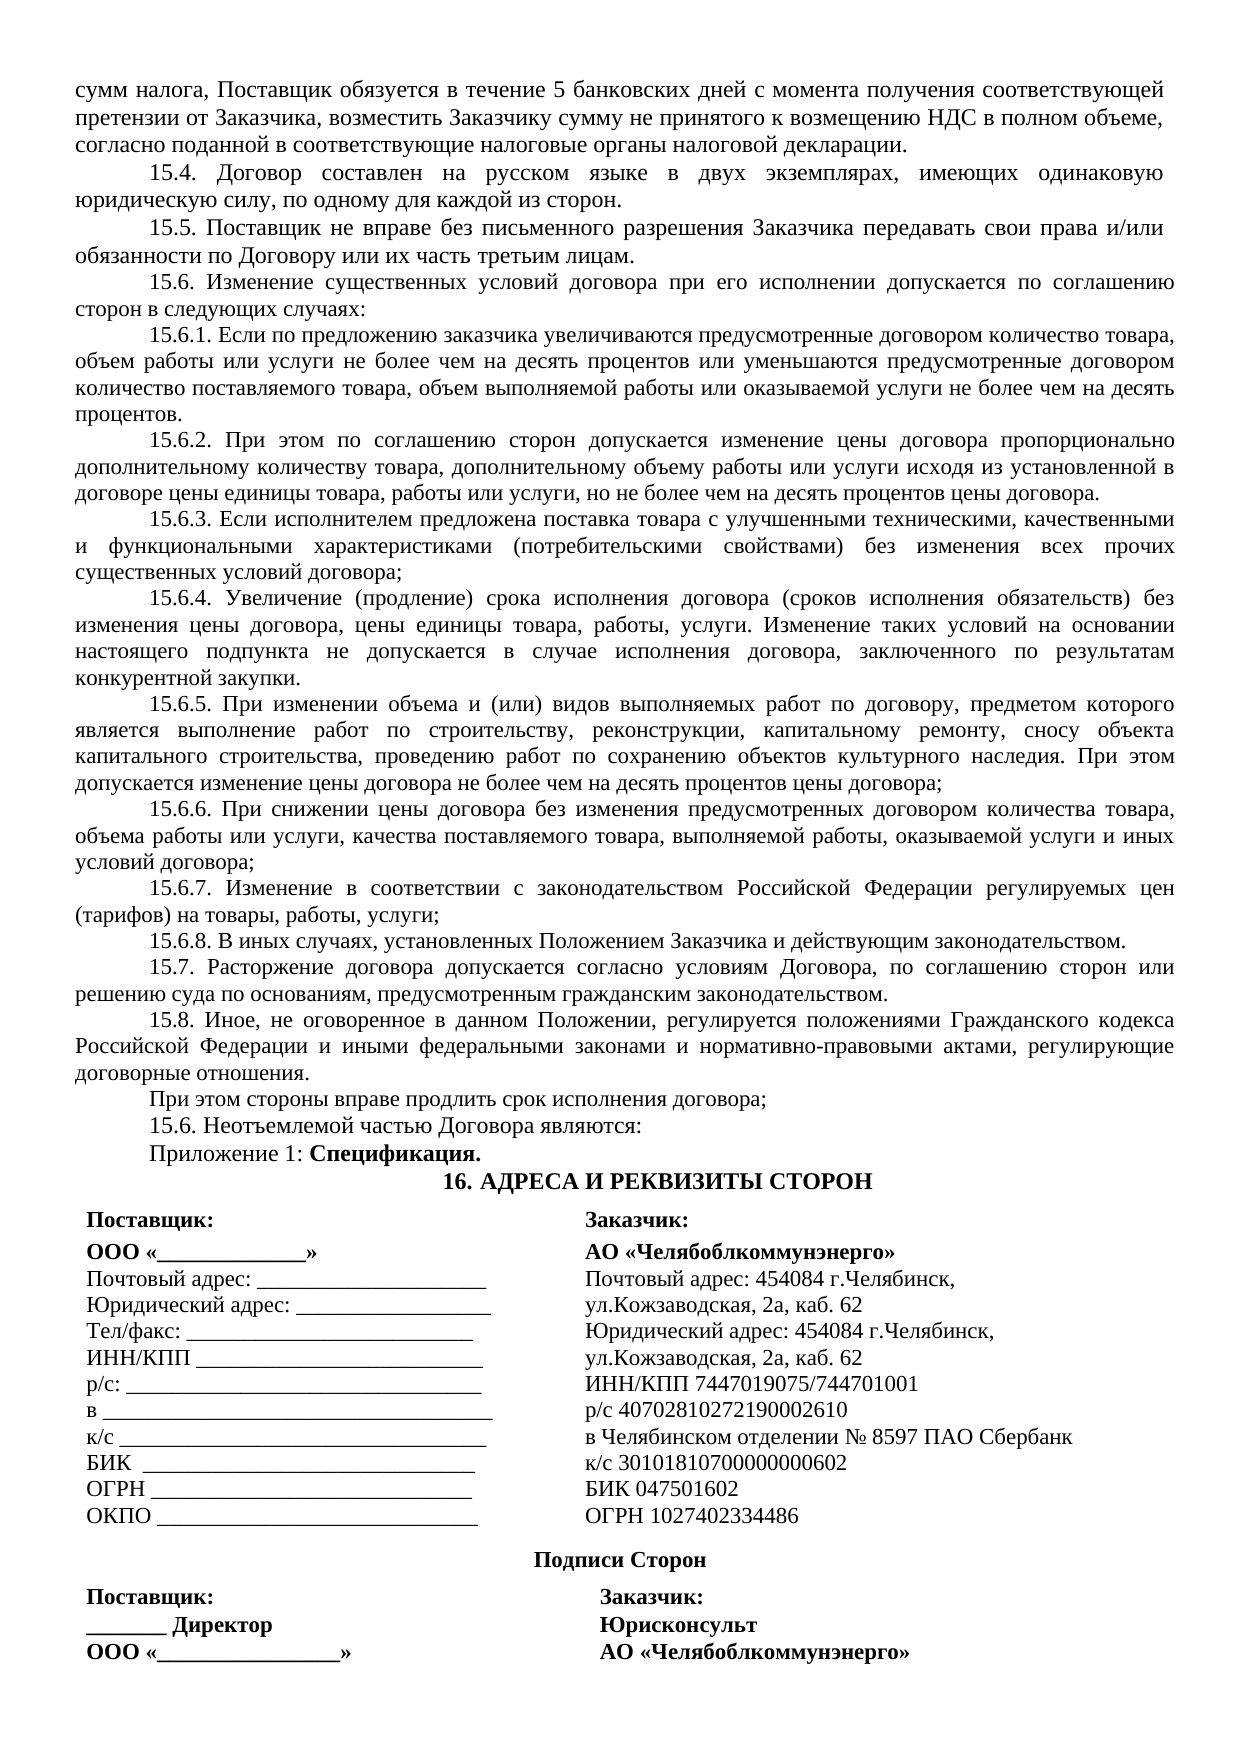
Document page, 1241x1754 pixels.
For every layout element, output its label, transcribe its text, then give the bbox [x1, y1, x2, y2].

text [75, 75, 1165, 158]
table_header Заказчик: АО «Челябоблкоммунэнерго» Почтовый адрес: 454084 г.Челябинск, ул.Кожзаводская, 2а, каб. 62 Юридический адрес: 454084 г.Челябинск, ул.Кожзаводская, 2а, каб. 62 ИНН/КПП 7447019075/744701001 р/с 40702810272190002610 в Челябинском отделении № 8597 ПАО Сбербанк к/с 30101810700000000602 БИК 047501602 ОГРН 1027402334486 [574, 1194, 1123, 1546]
text 15.6.8. В иных случаях, установленных Положением Заказчика и действующим законодательством. [75, 927, 1176, 953]
text 15.7. Расторжение договора допускается согласно условиям Договора, по соглашению сторон или решению суда по основаниям, предусмотренным гражданским законодательством. [75, 953, 1176, 1006]
text 15.6.1. Если по предложению заказчика увеличиваются предусмотренные договором количество товара, объем работы или услуги не более чем на десять процентов или уменьшаются предусмотренные договором количество поставляемого товара, объем выполняемой работы или оказываемой услуги не более чем на десять процентов. [75, 321, 1176, 426]
text 15.6. Неотъемлемой частью Договора являются: [75, 1112, 1165, 1139]
text 15.6.4. Увеличение (продление) срока исполнения договора (сроков исполнения обязательств) без изменения цены договора, цены единицы товара, работы, услуги. Изменение таких условий на основании настоящего подпункта не допускается в случае исполнения договора, заключенного по результатам конкурентной закупки. [75, 584, 1176, 690]
text Подписи Сторон [75, 1546, 1165, 1572]
text 15.5. Поставщик не вправе без письменного разрешения Заказчика передавать свои права и/или обязанности по Договору или их часть третьим лицам. [75, 213, 1165, 268]
text 15.6.3. Если исполнителем предложена поставка товара с улучшенными техническими, качественными и функциональными характеристиками (потребительскими свойствами) без изменения всех прочих существенных условий договора; [75, 505, 1176, 584]
list АДРЕСА И РЕКВИЗИТЫ СТОРОН [150, 1167, 1165, 1194]
text 15.6.7. Изменение в соответствии с законодательством Российской Федерации регулируемых цен (тарифов) на товары, работы, услуги; [75, 874, 1176, 927]
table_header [588, 1572, 1130, 1677]
text 15.6.5. При изменении объема и (или) видов выполняемых работ по договору, предметом которого является выполнение работ по строительству, реконструкции, капитальному ремонту, сносу объекта капитального строительства, проведению работ по сохранению объектов культурного наследия. При этом допускается изменение цены договора не более чем на десять процентов цены договора; [75, 690, 1176, 795]
text При этом стороны вправе продлить срок исполнения договора; [75, 1085, 1176, 1112]
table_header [75, 1572, 588, 1677]
text 15.6.6. При снижении цены договора без изменения предусмотренных договором количества товара, объема работы или услуги, качества поставляемого товара, выполняемой работы, оказываемой услуги и иных условий договора; [75, 795, 1176, 874]
table_header Поставщик: ООО «_____________» Почтовый адрес: ____________________ Юридический адрес: _________________ Тел/факс: _________________________ ИНН/КПП _________________________ р/с: _______________________________ в __________________________________ к/c ________________________________ БИК _____________________________ ОГРН ____________________________ ОКПО ____________________________ [75, 1194, 573, 1546]
text 15.6. Изменение существенных условий договора при его исполнении допускается по соглашению сторон в следующих случаях: [75, 268, 1176, 321]
text 15.4. Договор составлен на русском языке в двух экземплярах, имеющих одинаковую юридическую силу, по одному для каждой из сторон. [75, 158, 1165, 213]
text Приложение 1: Спецификация. [75, 1139, 1165, 1167]
text 15.8. Иное, не оговоренное в данном Положении, регулируется положениями Гражданского кодекса Российской Федерации и иными федеральными законами и нормативно-правовыми актами, регулирующие договорные отношения. [75, 1006, 1176, 1085]
text 15.6.2. При этом по соглашению сторон допускается изменение цены договора пропорционально дополнительному количеству товара, дополнительному объему работы или услуги исходя из установленной в договоре цены единицы товара, работы или услуги, но не более чем на десять процентов цены договора. [75, 426, 1176, 505]
